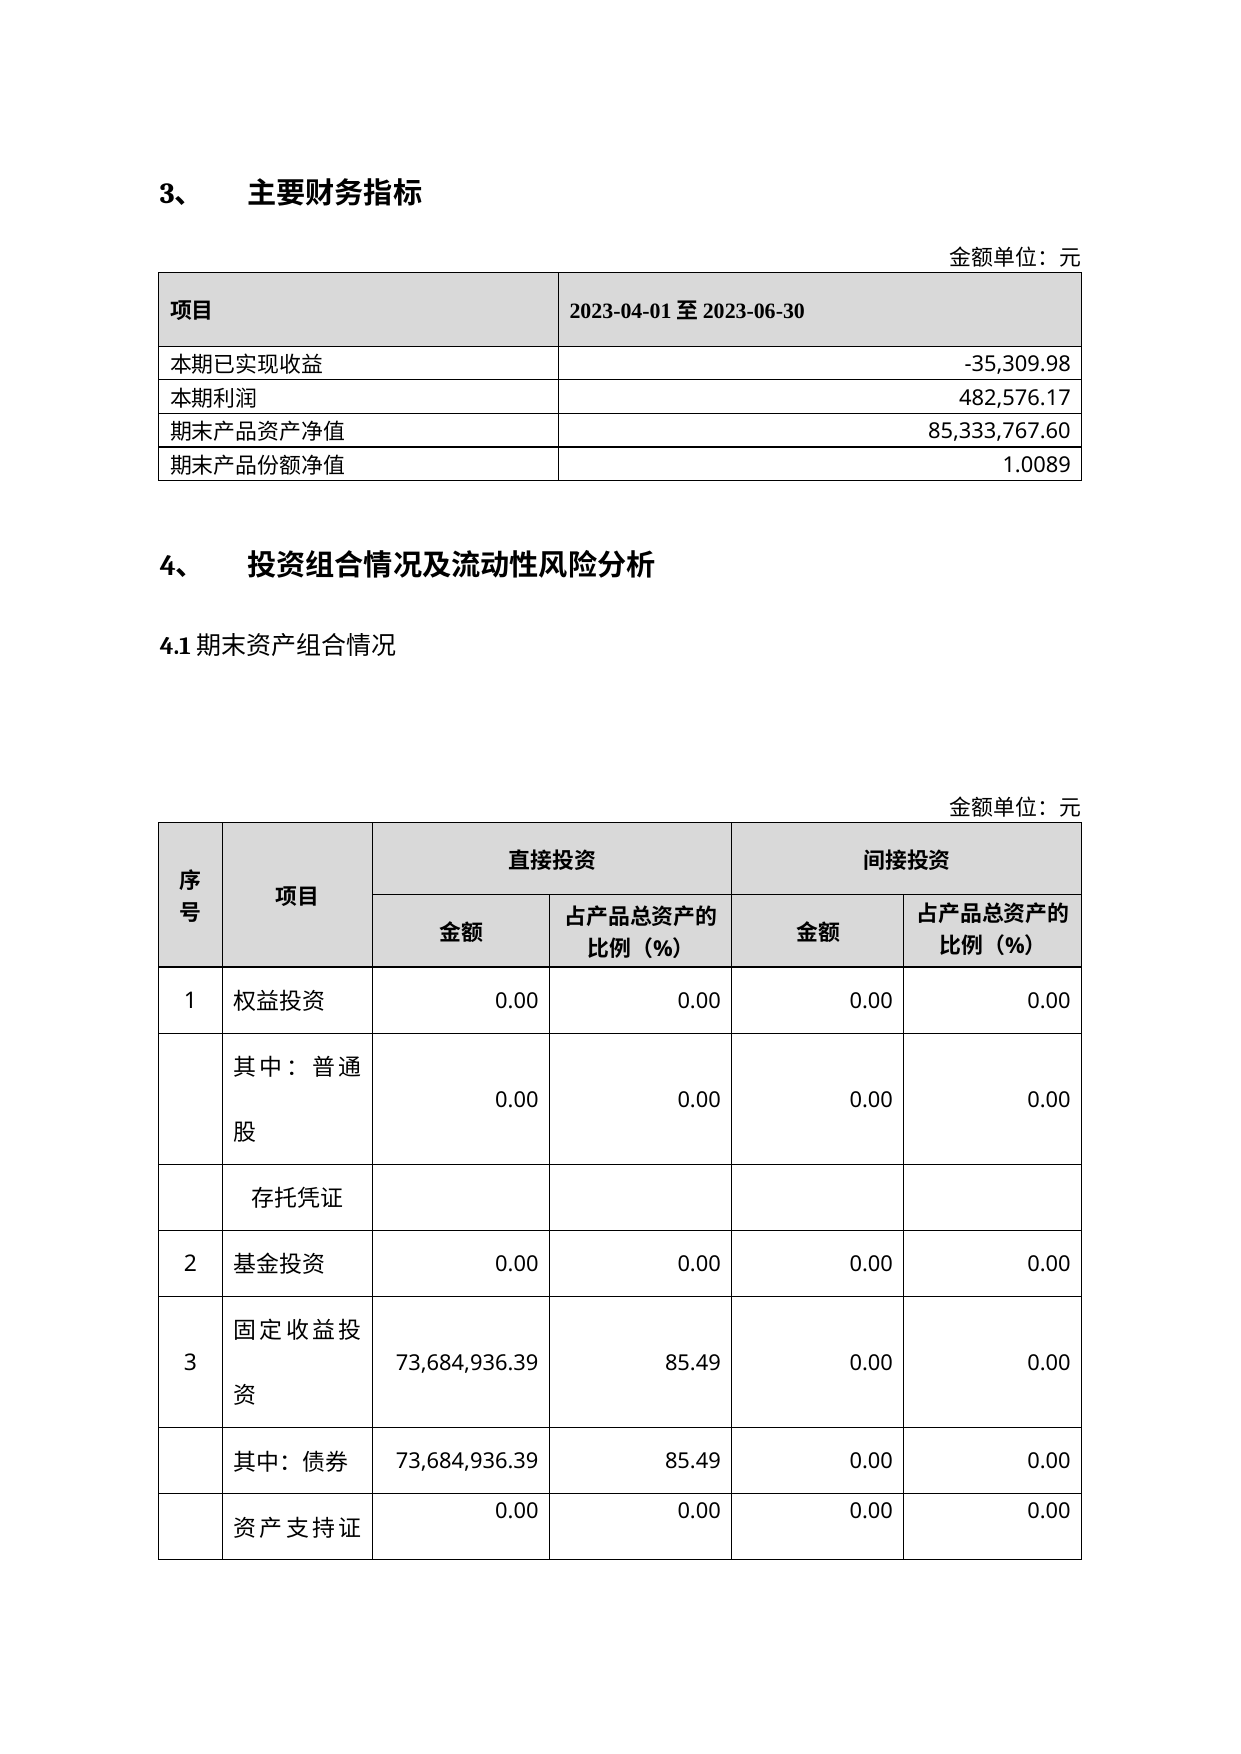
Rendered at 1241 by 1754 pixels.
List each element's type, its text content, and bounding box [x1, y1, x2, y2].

table_cell 占产品总资产的比例（%） [904, 895, 1081, 966]
table_cell 0.00 [904, 1034, 1081, 1163]
table_cell 存托凭证 [223, 1165, 372, 1229]
table_cell 0.00 [732, 1297, 903, 1427]
table_cell 0.00 [904, 1231, 1081, 1296]
table_cell 本期已实现收益 [159, 347, 558, 379]
table_cell 0.00 [732, 1428, 903, 1493]
table_cell 期末产品资产净值 [159, 414, 558, 446]
table_cell 0.00 [373, 1231, 549, 1296]
table_cell [159, 1165, 222, 1229]
table_cell 85.49 [550, 1428, 731, 1493]
table_cell [373, 1165, 549, 1229]
table_cell 其中：债券 [223, 1428, 372, 1493]
table_cell 0.00 [732, 1231, 903, 1296]
table_cell 1 [159, 968, 222, 1032]
table_cell 482,576.17 [559, 380, 1081, 413]
title 主要财务指标 [159, 158, 1081, 223]
table_cell 权益投资 [223, 968, 372, 1032]
title 期末资产组合情况 [159, 611, 1081, 676]
table_cell 85,333,767.60 [559, 414, 1081, 446]
table_cell 资产支持证券 [223, 1494, 372, 1559]
table_cell 0.00 [373, 1494, 549, 1559]
table_cell [732, 1165, 903, 1229]
table_cell 占产品总资产的比例（%） [550, 895, 731, 966]
table_cell 0.00 [550, 1231, 731, 1296]
table_header 2023-04-01至 2023-06-30 [559, 273, 1081, 346]
table_cell 基金投资 [223, 1231, 372, 1296]
table_cell 0.00 [904, 1494, 1081, 1559]
table_header 间接投资 [732, 823, 1081, 894]
table_cell 金额 [373, 895, 549, 966]
table_cell 0.00 [732, 1494, 903, 1559]
table_cell 0.00 [732, 968, 903, 1032]
table_header 项目 [159, 273, 558, 346]
table_cell 金额 [732, 895, 903, 966]
table_cell 85.49 [550, 1297, 731, 1427]
table_cell 0.00 [550, 968, 731, 1032]
table_cell 0.00 [550, 1494, 731, 1559]
table_cell 0.00 [732, 1034, 903, 1163]
table_header 序号 [159, 823, 222, 966]
table_cell [159, 1034, 222, 1163]
table_cell 本期利润 [159, 380, 558, 413]
table_cell [159, 1494, 222, 1559]
table_cell 1.0089 [559, 448, 1081, 480]
table_cell 其中：普通股 [223, 1034, 372, 1163]
table_header 直接投资 [373, 823, 731, 894]
table_cell 0.00 [904, 1428, 1081, 1493]
table_cell 0.00 [904, 968, 1081, 1032]
table_cell 2 [159, 1231, 222, 1296]
table_header 项目 [223, 823, 372, 966]
table_cell 0.00 [373, 1034, 549, 1163]
text 金额单位：元 [159, 239, 1081, 272]
table_cell [904, 1165, 1081, 1229]
table_cell 3 [159, 1297, 222, 1427]
table_cell [159, 1428, 222, 1493]
table_cell 0.00 [550, 1034, 731, 1163]
table_cell 0.00 [904, 1297, 1081, 1427]
table_cell [550, 1165, 731, 1229]
table_cell 固定收益投资 [223, 1297, 372, 1427]
table_cell -35,309.98 [559, 347, 1081, 379]
table_cell 73,684,936.39 [373, 1297, 549, 1427]
text 金额单位：元 [159, 790, 1081, 822]
title 投资组合情况及流动性风险分析 [159, 530, 1081, 595]
table_cell 期末产品份额净值 [159, 448, 558, 480]
table_cell 73,684,936.39 [373, 1428, 549, 1493]
table_cell 0.00 [373, 968, 549, 1032]
